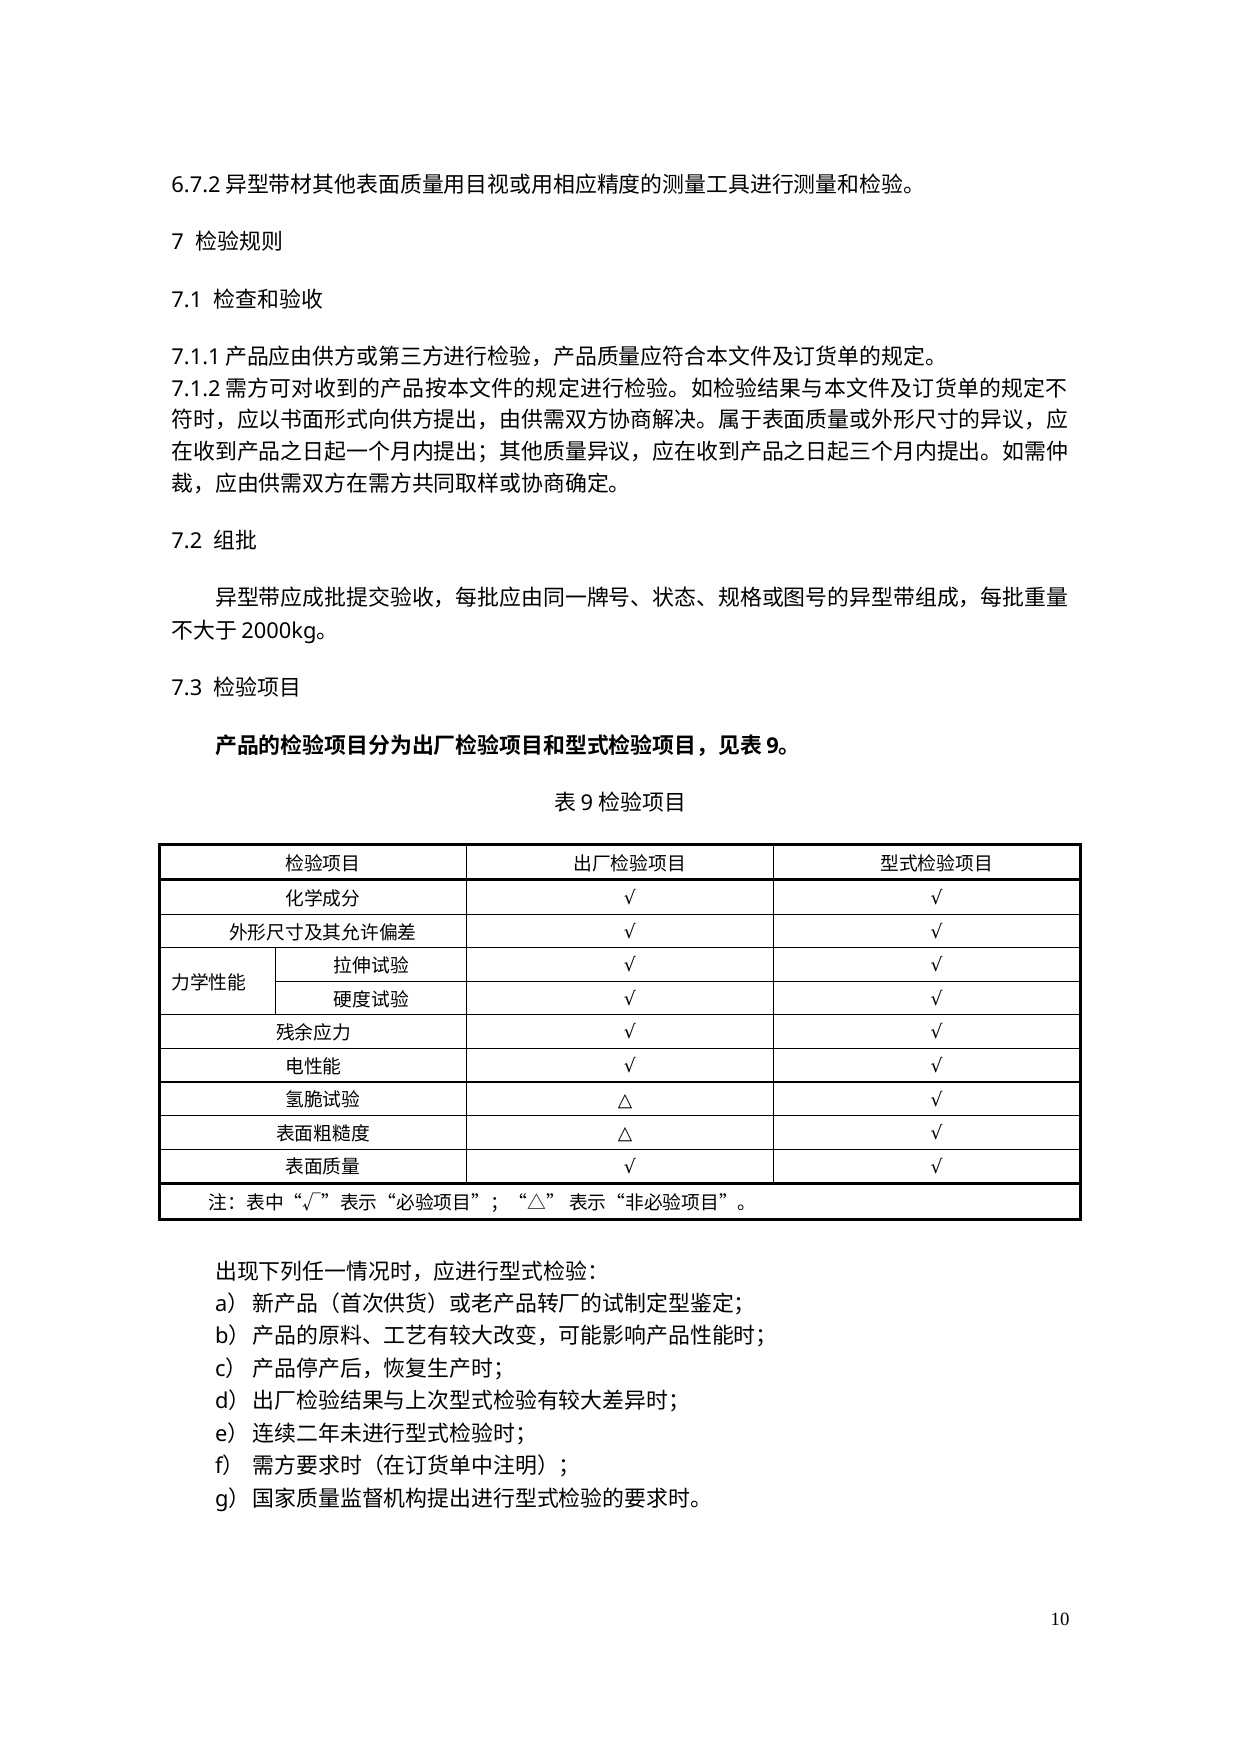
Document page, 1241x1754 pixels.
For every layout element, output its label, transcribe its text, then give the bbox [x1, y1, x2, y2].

text 7.1.2需方可对收到的产品按本文件的规定进行检验。如检验结果与本文件及订货单的规定不符时，应以书面形式向供方提出，由供需双方协商解决。属于表面质量或外形尺寸的异议，应在收到产品之日起一个月内提出；其他质量异议，应在收到产品之日起三个月内提出。如需仲裁，应由供需双方在需方共同取样或协商确定。 [171, 371, 1069, 497]
list 连续二年未进行型式检验时； [215, 1416, 1069, 1448]
table_cell √ [467, 1049, 773, 1081]
text 7.1.1产品应由供方或第三方进行检验，产品质量应符合本文件及订货单的规定。 [171, 339, 1069, 371]
table_cell 拉伸试验 [276, 948, 466, 981]
text 7.1 检查和验收 [171, 281, 1069, 314]
table_header 检验项目 [161, 846, 466, 878]
table_cell √ [774, 881, 1079, 914]
table_cell 电性能 [161, 1049, 466, 1081]
table_cell √ [467, 915, 773, 947]
text 7.2 组批 [171, 522, 1069, 555]
text 产品的检验项目分为出厂检验项目和型式检验项目，见表9。 [171, 727, 1069, 760]
text 异型带应成批提交验收，每批应由同一牌号、状态、规格或图号的异型带组成，每批重量不大于2000kg。 [171, 580, 1069, 645]
table_cell 表面质量 [161, 1150, 466, 1182]
table_cell 外形尺寸及其允许偏差 [161, 915, 466, 947]
table_cell 力学性能 [161, 948, 275, 1014]
table_cell √ [774, 982, 1079, 1014]
table_cell √ [774, 948, 1079, 981]
table_cell √ [774, 1083, 1079, 1115]
table_cell √ [467, 1015, 773, 1048]
table_cell √ [774, 1015, 1079, 1048]
text 表9 检验项目 [171, 785, 1069, 817]
text 7 检验规则 [171, 224, 1069, 256]
table_cell △ [467, 1116, 773, 1148]
table_cell √ [774, 1116, 1079, 1148]
table_cell √ [774, 915, 1079, 947]
table_header 出厂检验项目 [467, 846, 773, 878]
table_cell 化学成分 [161, 881, 466, 914]
table_cell √ [467, 948, 773, 981]
list 产品停产后，恢复生产时； [215, 1351, 1069, 1383]
table_cell 硬度试验 [276, 982, 466, 1014]
text 6.7.2异型带材其他表面质量用目视或用相应精度的测量工具进行测量和检验。 [171, 166, 1069, 199]
table_cell 氢脆试验 [161, 1083, 466, 1115]
table_cell √ [467, 982, 773, 1014]
list 需方要求时（在订货单中注明）； [215, 1448, 1069, 1481]
table_cell √ [467, 881, 773, 914]
table_header 型式检验项目 [774, 846, 1079, 878]
table_cell 残余应力 [161, 1015, 466, 1048]
table_cell √ [774, 1150, 1079, 1182]
table_cell 注：表中“√”表示“必验项目”；“△” 表示“非必验项目”。 [161, 1185, 1079, 1218]
list 国家质量监督机构提出进行型式检验的要求时。 [215, 1481, 1069, 1513]
table_cell √ [467, 1150, 773, 1182]
text 出现下列任一情况时，应进行型式检验： [171, 1253, 1069, 1286]
list 产品的原料、工艺有较大改变，可能影响产品性能时； [215, 1318, 1069, 1351]
text 7.3 检验项目 [171, 670, 1069, 702]
table_cell △ [467, 1083, 773, 1115]
list 出厂检验结果与上次型式检验有较大差异时； [215, 1383, 1069, 1416]
table_cell 表面粗糙度 [161, 1116, 466, 1148]
list 新产品（首次供货）或老产品转厂的试制定型鉴定； [215, 1286, 1069, 1318]
table_cell √ [774, 1049, 1079, 1081]
